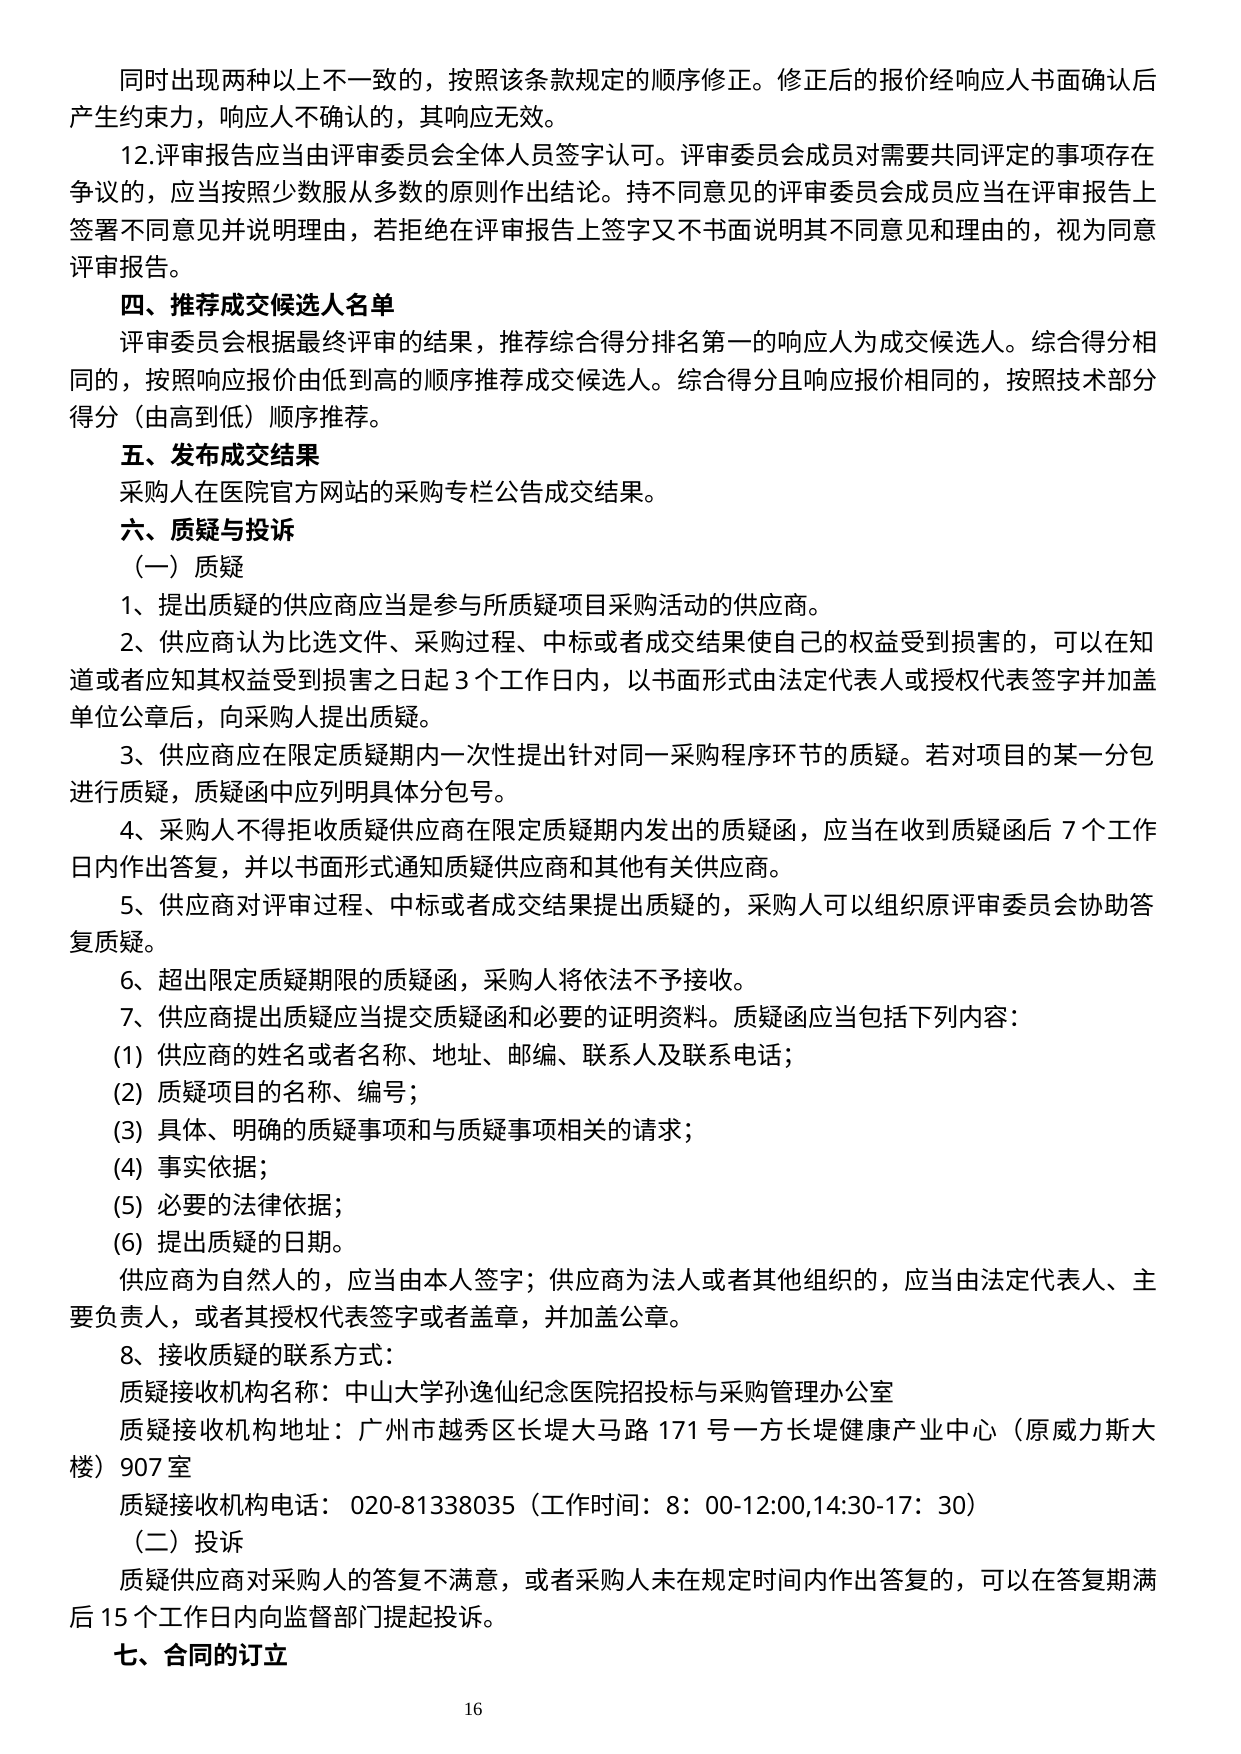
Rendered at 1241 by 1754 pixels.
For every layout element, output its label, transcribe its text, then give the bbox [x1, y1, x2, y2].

text 3、供应商应在限定质疑期内一次性提出针对同一采购程序环节的质疑。若对项目的某一分包进行质疑，质疑函中应列明具体分包号。 [69, 734, 1158, 809]
text 质疑供应商对采购人的答复不满意，或者采购人未在规定时间内作出答复的，可以在答复期满后15个工作日内向监督部门提起投诉。 [69, 1559, 1158, 1634]
text （一）质疑 [69, 547, 1158, 584]
text 采购人在医院官方网站的采购专栏公告成交结果。 [69, 472, 1158, 509]
text 4、采购人不得拒收质疑供应商在限定质疑期内发出的质疑函，应当在收到质疑函后7个工作日内作出答复，并以书面形式通知质疑供应商和其他有关供应商。 [69, 809, 1158, 884]
list 质疑项目的名称、编号； [69, 1072, 1158, 1109]
text 5、供应商对评审过程、中标或者成交结果提出质疑的，采购人可以组织原评审委员会协助答复质疑。 [69, 884, 1158, 959]
text 1、提出质疑的供应商应当是参与所质疑项目采购活动的供应商。 [69, 584, 1158, 622]
text 同时出现两种以上不一致的，按照该条款规定的顺序修正。修正后的报价经响应人书面确认后产生约束力，响应人不确认的，其响应无效。 [69, 59, 1158, 134]
text 四、推荐成交候选人名单 [69, 284, 1158, 322]
text 五、发布成交结果 [69, 434, 1158, 472]
text 2、供应商认为比选文件、采购过程、中标或者成交结果使自己的权益受到损害的，可以在知道或者应知其权益受到损害之日起3个工作日内，以书面形式由法定代表人或授权代表签字并加盖单位公章后，向采购人提出质疑。 [69, 622, 1158, 734]
text 质疑接收机构地址：广州市越秀区长堤大马路171号一方长堤健康产业中心（原威力斯大楼）907室 [69, 1409, 1158, 1484]
text 8、接收质疑的联系方式： [69, 1334, 1158, 1372]
list 必要的法律依据； [69, 1184, 1158, 1222]
text 评审委员会根据最终评审的结果，推荐综合得分排名第一的响应人为成交候选人。综合得分相同的，按照响应报价由低到高的顺序推荐成交候选人。综合得分且响应报价相同的，按照技术部分得分（由高到低）顺序推荐。 [69, 322, 1158, 434]
text 质疑接收机构电话： 020-81338035（工作时间：8：00-12:00,14:30-17：30） [69, 1484, 1158, 1522]
list 事实依据； [69, 1147, 1158, 1184]
text 质疑接收机构名称：中山大学孙逸仙纪念医院招投标与采购管理办公室 [69, 1372, 1158, 1409]
text 12.评审报告应当由评审委员会全体人员签字认可。评审委员会成员对需要共同评定的事项存在争议的，应当按照少数服从多数的原则作出结论。持不同意见的评审委员会成员应当在评审报告上签署不同意见并说明理由，若拒绝在评审报告上签字又不书面说明其不同意见和理由的，视为同意评审报告。 [69, 134, 1158, 284]
text 七、合同的订立 [113, 1634, 1158, 1672]
text 6、超出限定质疑期限的质疑函，采购人将依法不予接收。 [69, 959, 1158, 997]
text 六、质疑与投诉 [69, 509, 1158, 547]
list 提出质疑的日期。 [69, 1222, 1158, 1259]
list 供应商的姓名或者名称、地址、邮编、联系人及联系电话； [69, 1034, 1158, 1072]
text 供应商为自然人的，应当由本人签字；供应商为法人或者其他组织的，应当由法定代表人、主要负责人，或者其授权代表签字或者盖章，并加盖公章。 [69, 1259, 1158, 1334]
text （二）投诉 [69, 1522, 1158, 1559]
list 具体、明确的质疑事项和与质疑事项相关的请求； [69, 1109, 1158, 1147]
text 7、供应商提出质疑应当提交质疑函和必要的证明资料。质疑函应当包括下列内容： [69, 997, 1158, 1034]
